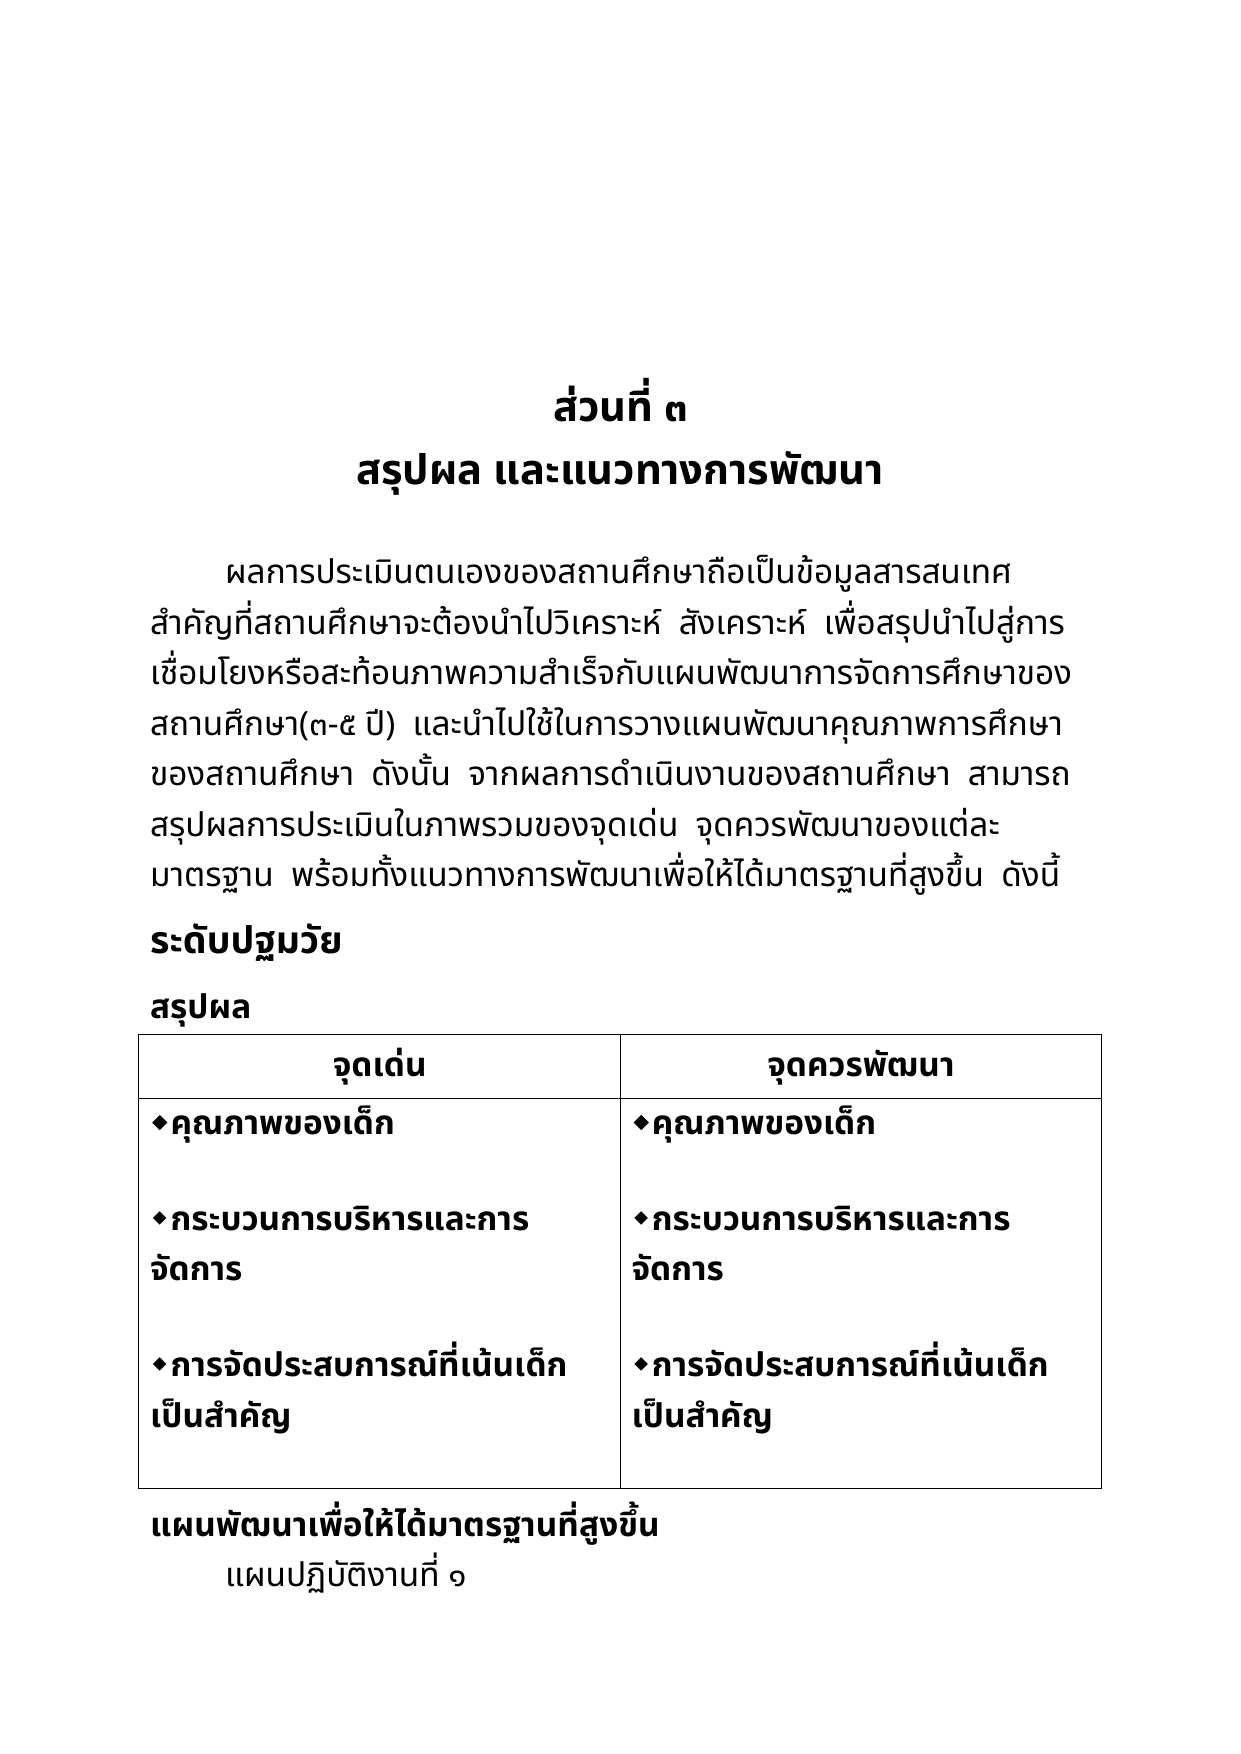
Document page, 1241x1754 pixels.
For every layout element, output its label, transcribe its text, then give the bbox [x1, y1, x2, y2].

text ส่วนที่ ๓ [150, 377, 1090, 440]
text สรุปผล และแนวทางการพัฒนา [150, 440, 1090, 503]
text แผนปฏิบัติงานที่ ๑ [150, 1551, 1090, 1602]
text ระดับปฐมวัย [150, 914, 1090, 971]
text สรุปผล [150, 983, 1090, 1033]
text แผนพัฒนาเพื่อให้ได้มาตรฐานที่สูงขึ้น [150, 1501, 1090, 1551]
text ผลการประเมินตนเองของสถานศึกษาถือเป็นข้อมูลสารสนเทศสำคัญที่สถานศึกษาจะต้องนำไปวิเคราะห์ สังเคราะห์ เพื่อสรุปนำไปสู่การเชื่อมโยงหรือสะท้อนภาพความสำเร็จกับแผนพัฒนาการจัดการศึกษาของสถานศึกษา(๓-๕ ปี) และนำไปใช้ในการวางแผนพัฒนาคุณภาพการศึกษาของสถานศึกษา ดังนั้น จากผลการดำเนินงานของสถานศึกษา สามารถสรุปผลการประเมินในภาพรวมของจุดเด่น จุดควรพัฒนาของแต่ละมาตรฐาน พร้อมทั้งแนวทางการพัฒนาเพื่อให้ได้มาตรฐานที่สูงขึ้น ดังนี้ [150, 548, 1090, 901]
table_header จุดเด่น [139, 1035, 620, 1098]
table_header จุดควรพัฒนา [621, 1035, 1101, 1098]
table_cell คุณภาพของเด็ก กระบวนการบริหารและการจัดการ การจัดประสบการณ์ที่เน้นเด็กเป็นสำคัญ [621, 1099, 1101, 1487]
table_cell คุณภาพของเด็ก กระบวนการบริหารและการจัดการ การจัดประสบการณ์ที่เน้นเด็กเป็นสำคัญ [139, 1099, 620, 1487]
